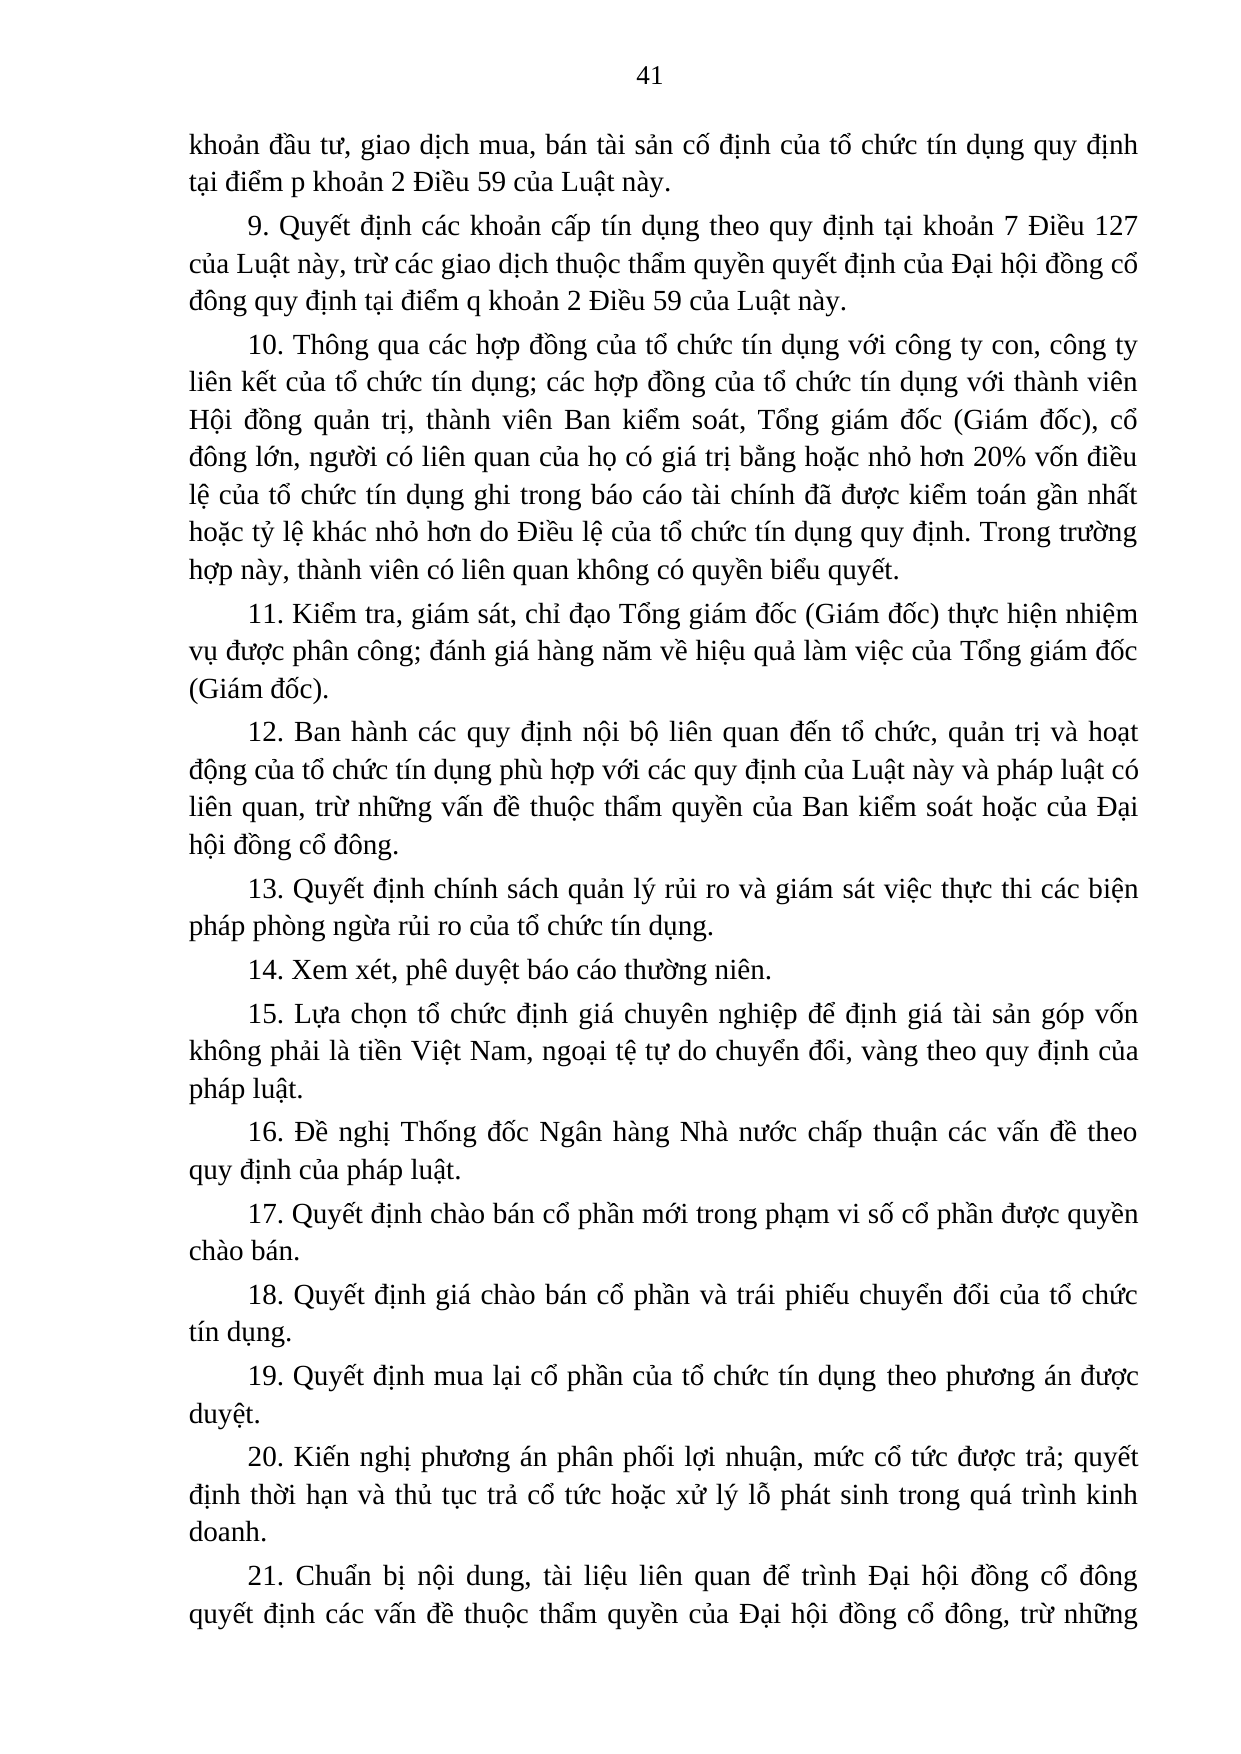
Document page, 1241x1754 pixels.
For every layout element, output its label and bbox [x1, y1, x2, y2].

table_cell [174, 118, 1148, 1631]
